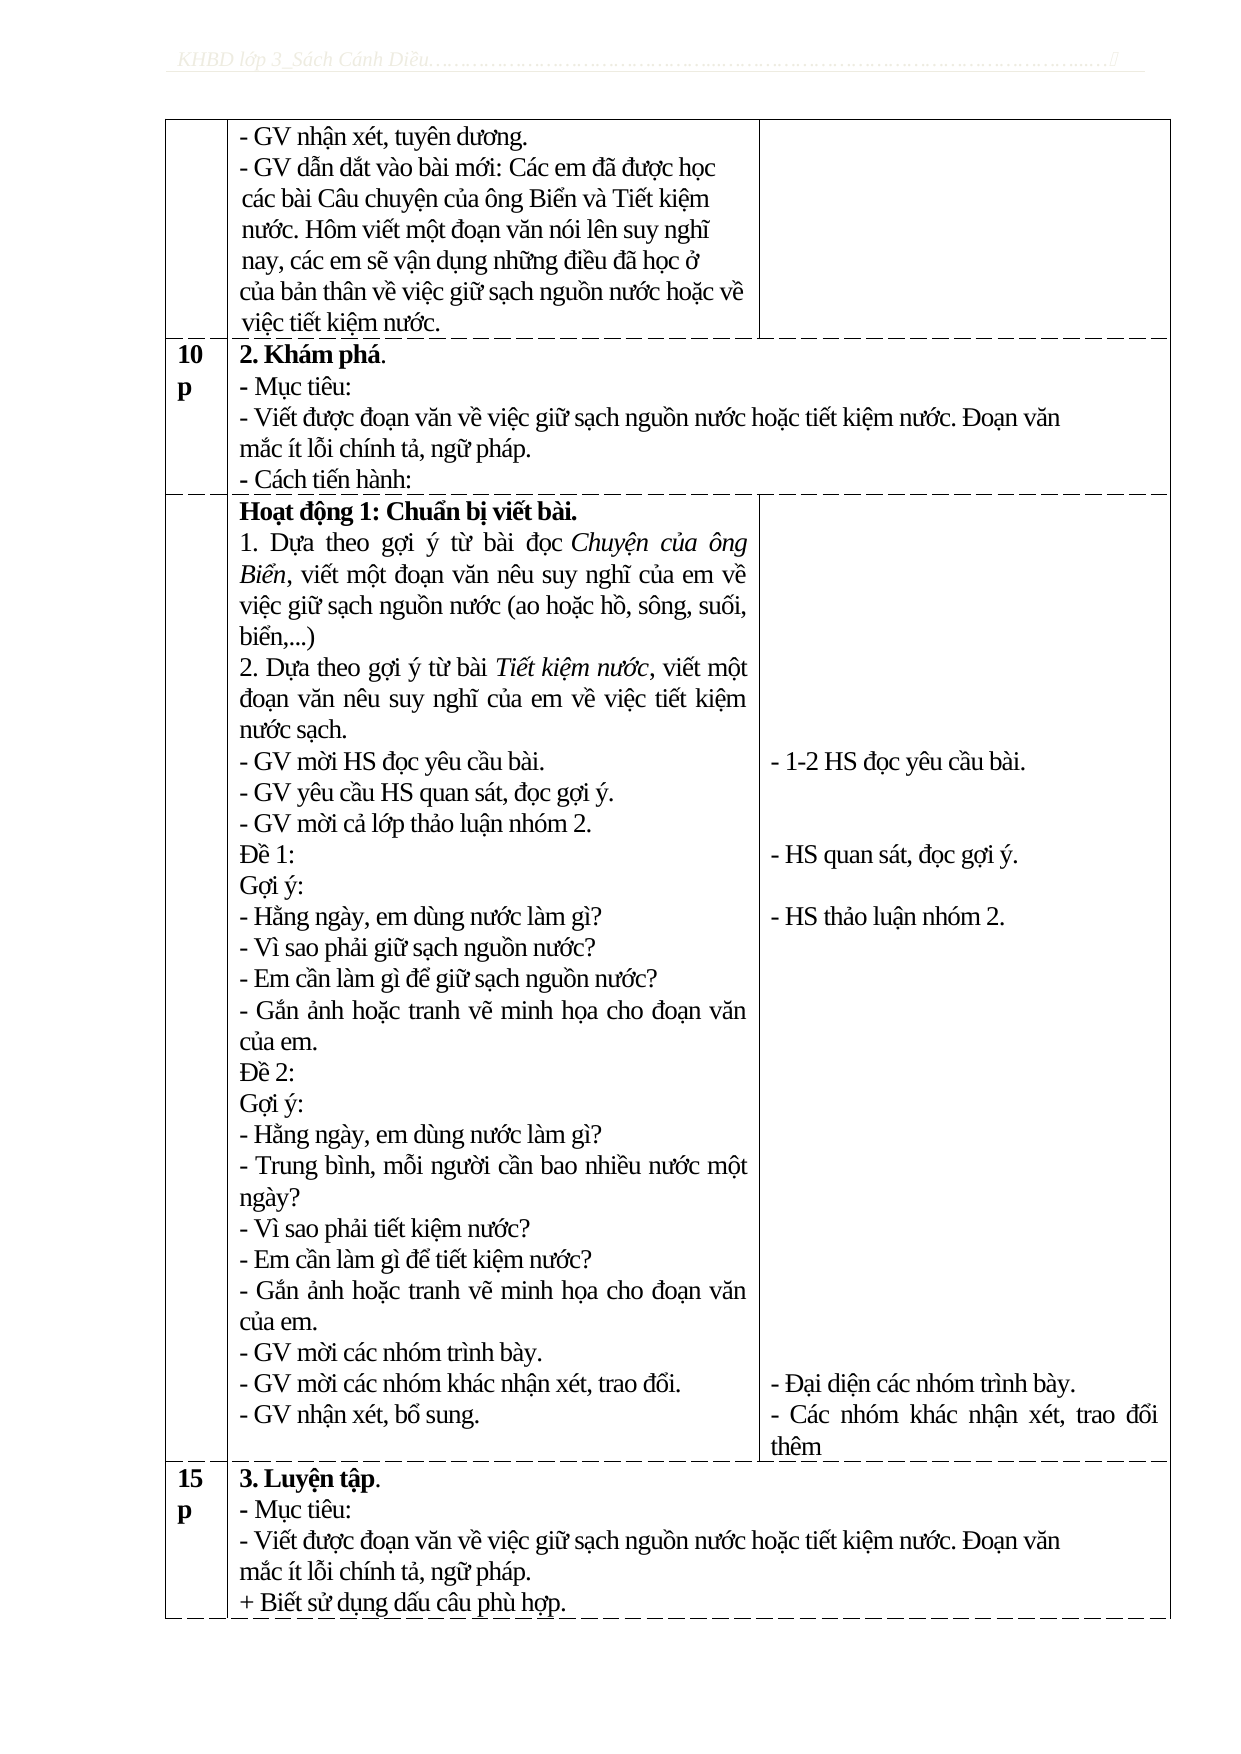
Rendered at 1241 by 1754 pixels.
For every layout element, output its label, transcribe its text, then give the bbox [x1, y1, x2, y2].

table_cell 10p [166, 338, 227, 494]
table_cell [760, 120, 1170, 338]
table_cell Hoạt động 1: Chuẩn bị viết bài. 1. Dựa theo gợi ý từ bài đọc Chuyện của ông Biển, viết một đoạn văn nêu suy nghĩ của em về việc giữ sạch nguồn nước (ao hoặc hồ, sông, suối, biển,...) 2. Dựa theo gợi ý từ bài Tiết kiệm nước, viết một đoạn văn nêu suy nghĩ của em về việc tiết kiệm nước sạch. - GV mời HS đọc yêu cầu bài. - GV yêu cầu HS quan sát, đọc gợi ý. - GV mời cả lớp thảo luận nhóm 2. Đề 1: Gợi ý: - Hằng ngày, em dùng nước làm gì? - Vì sao phải giữ sạch nguồn nước? - Em cần làm gì để giữ sạch nguồn nước? - Gắn ảnh hoặc tranh vẽ minh họa cho đoạn văn của em. Đề 2: Gợi ý: - Hằng ngày, em dùng nước làm gì? - Trung bình, mỗi người cần bao nhiều nước một ngày? - Vì sao phải tiết kiệm nước? - Em cần làm gì để tiết kiệm nước? - Gắn ảnh hoặc tranh vẽ minh họa cho đoạn văn của em. - GV mời các nhóm trình bày. - GV mời các nhóm khác nhận xét, trao đổi. - GV nhận xét, bổ sung. [228, 494, 759, 1461]
table_cell - 1-2 HS đọc yêu cầu bài. - HS quan sát, đọc gợi ý. - HS thảo luận nhóm 2. - Đại diện các nhóm trình bày. - Các nhóm khác nhận xét, trao đổi thêm [760, 494, 1170, 1461]
table_cell [166, 494, 227, 1461]
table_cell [228, 1461, 1170, 1618]
table_cell [166, 120, 227, 338]
table_cell 15p [166, 1461, 227, 1618]
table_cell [228, 120, 759, 338]
table_cell 2. Khám phá. - Mục tiêu: - Viết được đoạn văn về việc giữ sạch nguồn nước hoặc tiết kiệm nước. Đoạn văn mắc ít lỗi chính tả, ngữ pháp. - Cách tiến hành: [228, 338, 1170, 494]
